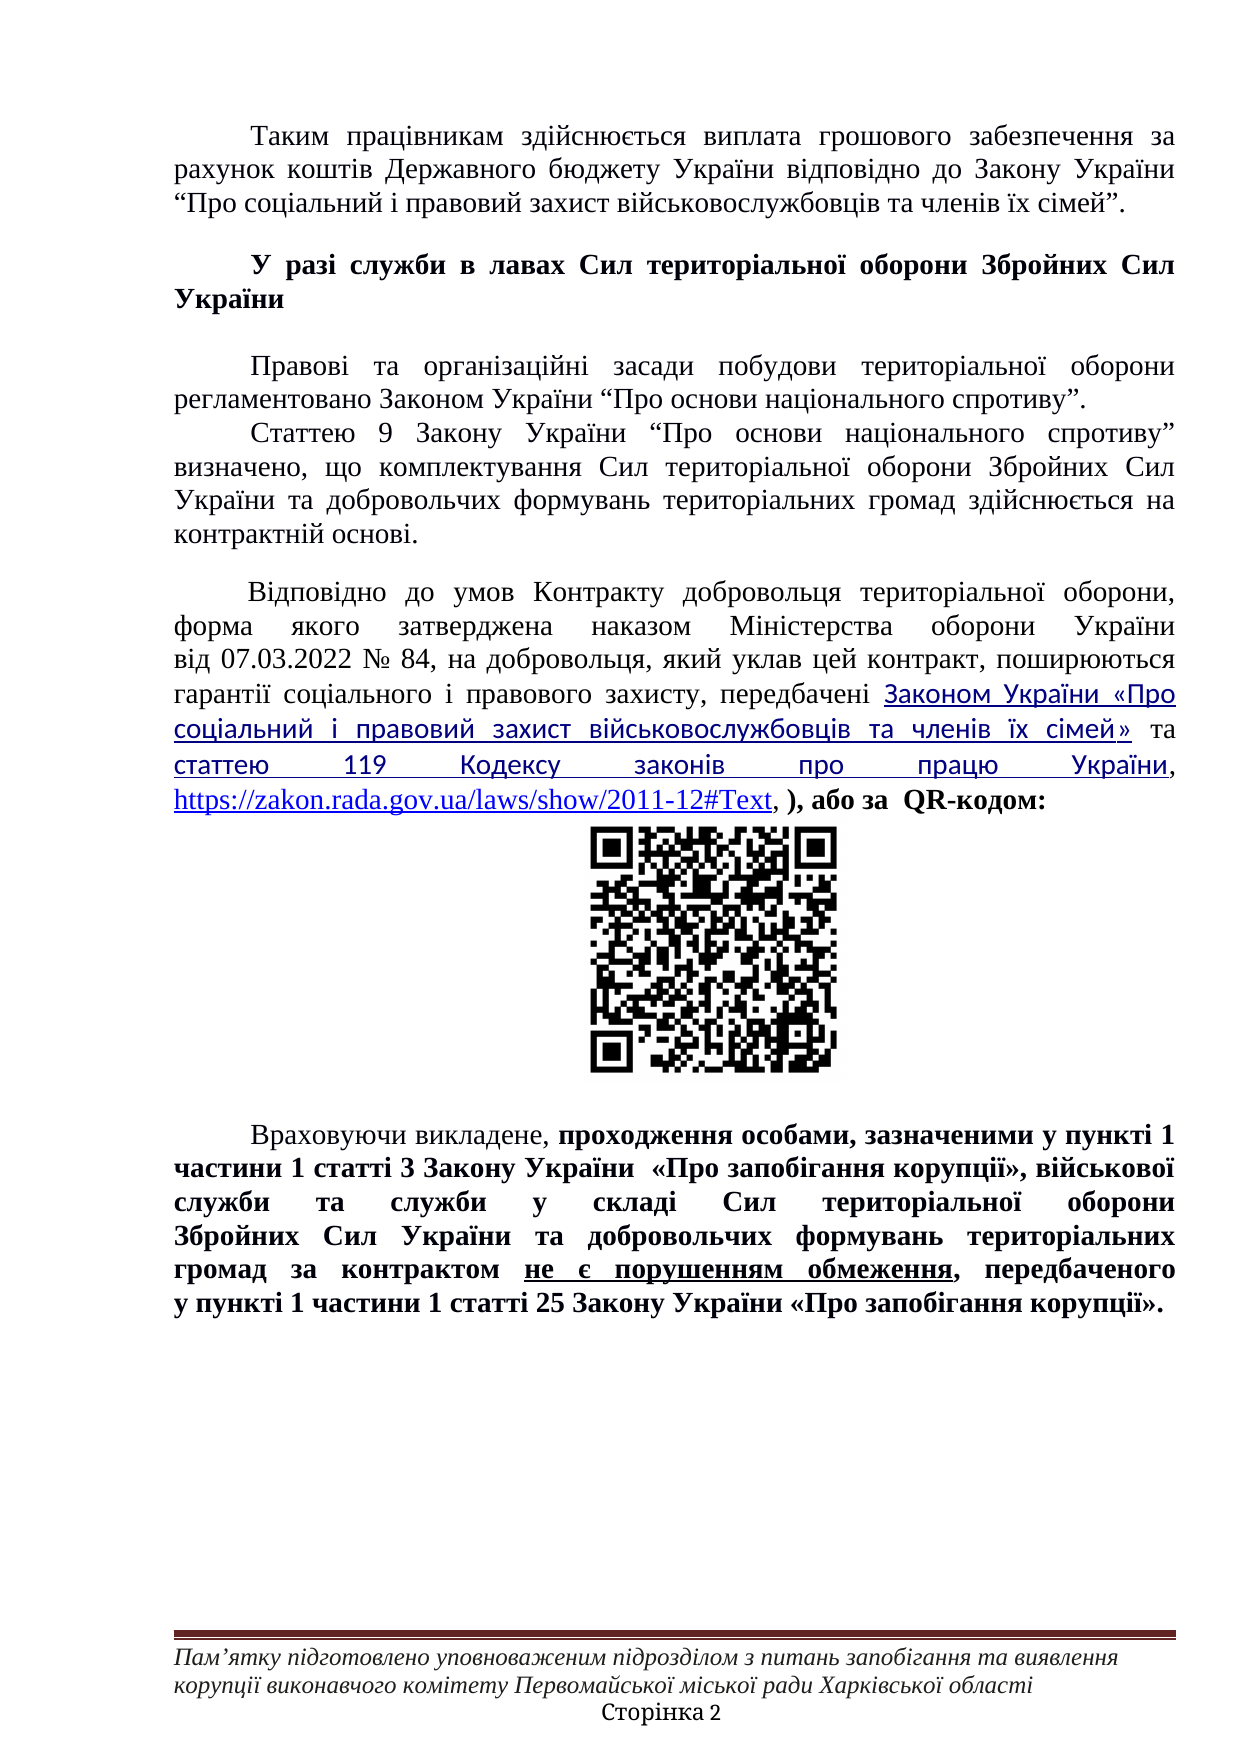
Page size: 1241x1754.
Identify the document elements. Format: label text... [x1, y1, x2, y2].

text Відповідно до умов Контракту добровольця територіальної оборони, форма якого затверджена наказом Міністерства оборони України від 07.03.2022 № 84, на добровольця, який уклав цей контракт, поширюються гарантії соціального і правового захисту, передбачені Законом України «Про соціальний і правовий захист військовослужбовців та членів їх сімей» та статтею 119 Кодексу законів про працю України, https://zakon.rada.gov.ua/laws/show/2011-12#Text, ), або за QR-кодом: [173, 574, 1176, 815]
text Враховуючи викладене, проходження особами, зазначеними у пункті 1 частини 1 статті 3 Закону України «Про запобігання корупції», військової служби та служби у складі Сил територіальної оборони Збройних Сил України та добровольчих формувань територіальних громад за контрактом не є порушенням обмеження, передбаченого у пункті 1 частини 1 статті 25 Закону України «Про запобігання корупції». [173, 1117, 1176, 1318]
picture [579, 815, 848, 1084]
text Таким працівникам здійснюється виплата грошового забезпечення за рахунок коштів Державного бюджету України відповідно до Закону України “Про соціальний і правовий захист військовослужбовців та членів їх сімей”. [173, 118, 1176, 219]
text Статтею 9 Закону України “Про основи національного спротиву” визначено, що комплектування Сил територіальної оборони Збройних Сил України та добровольчих формувань територіальних громад здійснюється на контрактній основі. [173, 415, 1176, 549]
text У разі служби в лавах Сил територіальної оборони Збройних Сил України [173, 247, 1176, 314]
text Правові та організаційні засади побудови територіальної оборони регламентовано Законом України “Про основи національного спротиву”. [173, 348, 1176, 415]
